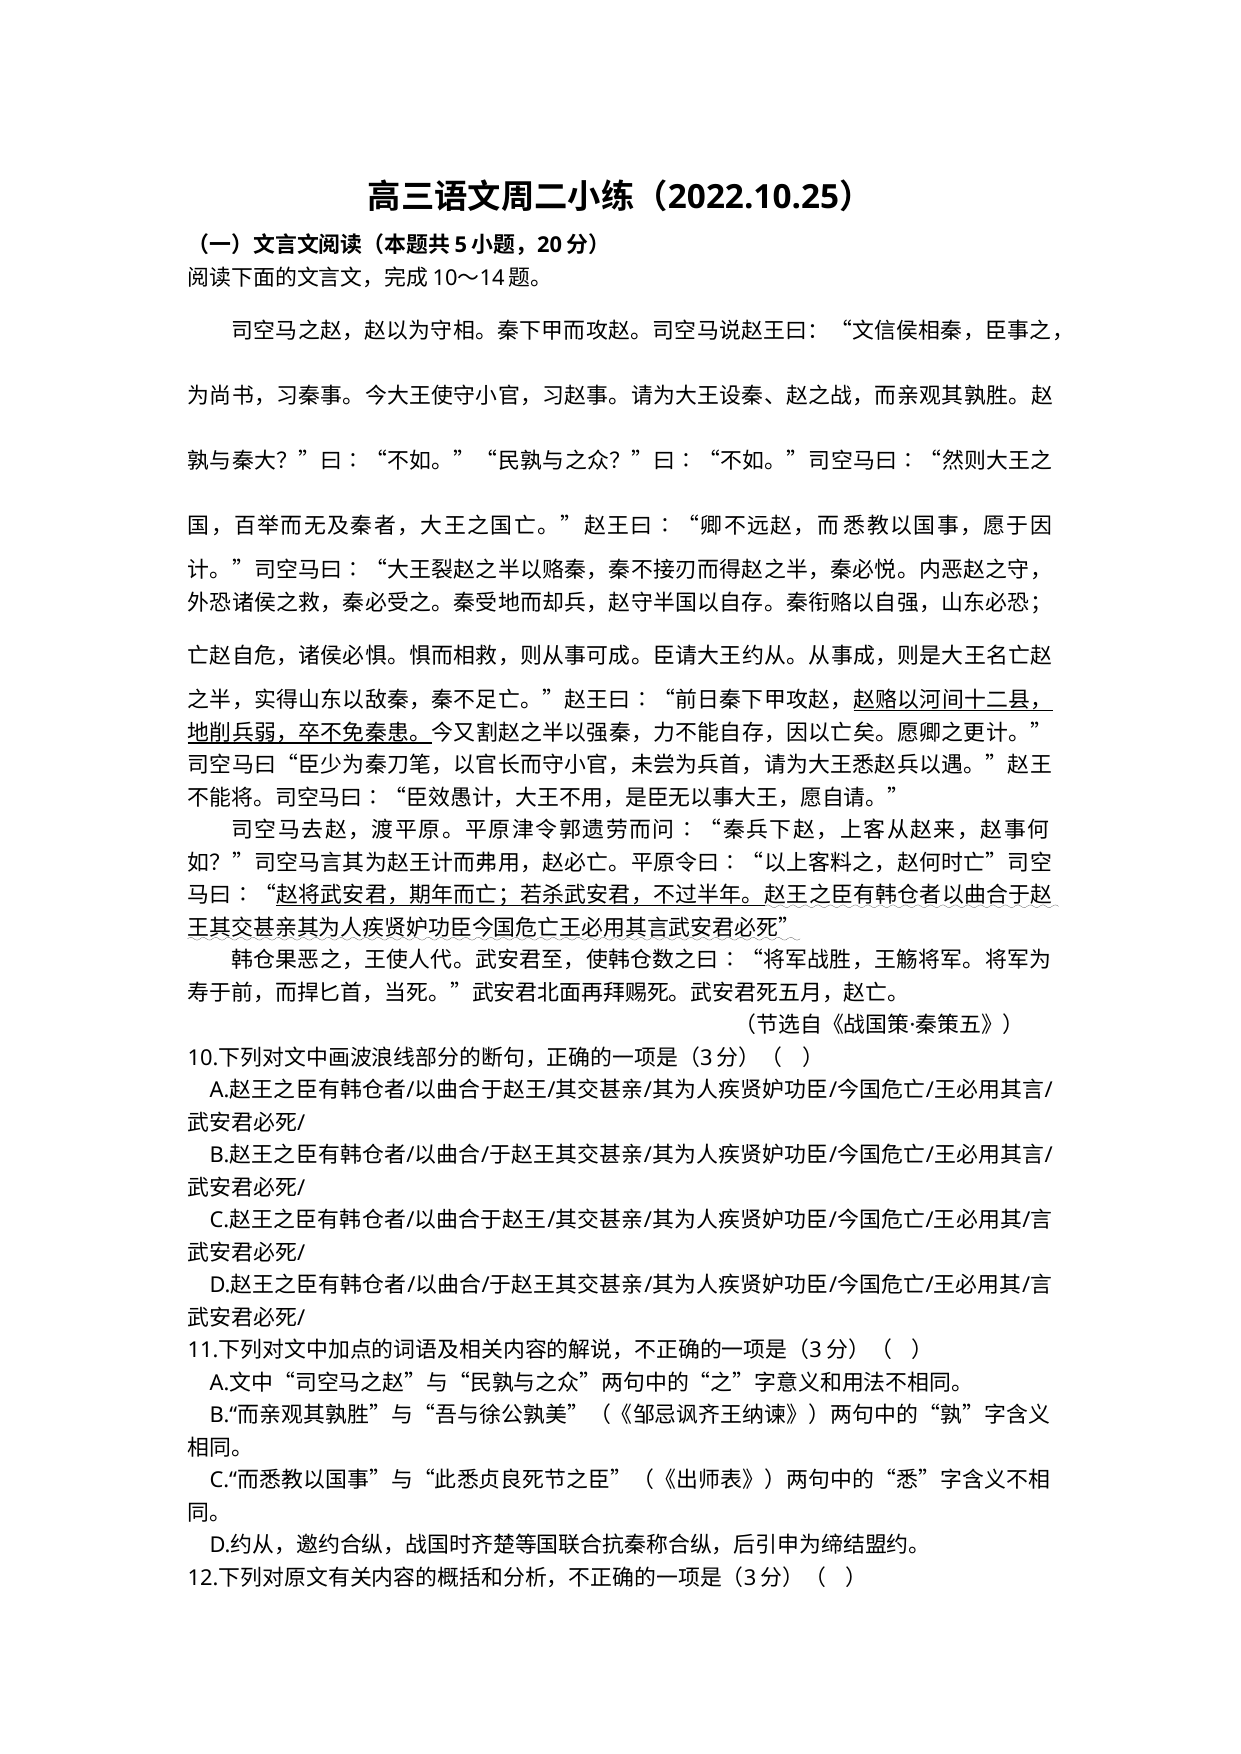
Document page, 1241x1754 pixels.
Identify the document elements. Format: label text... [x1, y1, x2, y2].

text B.赵王之臣有韩仓者/以曲合/于赵王其交甚亲/其为人疾贤妒功臣/今国危亡/王必用其言/武安君必死/ [187, 1137, 1053, 1202]
text （节选自《战国策·秦策五》） [187, 1007, 1053, 1039]
text D.赵王之臣有韩仓者/以曲合/于赵王其交甚亲/其为人疾贤妒功臣/今国危亡/王必用其/言武安君必死/ [187, 1267, 1053, 1332]
text A.赵王之臣有韩仓者/以曲合于赵王/其交甚亲/其为人疾贤妒功臣/今国危亡/王必用其言/武安君必死/ [187, 1072, 1053, 1137]
text 11.下列对文中加点的词语及相关内容的解说，不正确的一项是（3分）（ ） [187, 1332, 1053, 1364]
text C.“而悉教以国事”与“此悉贞良死节之臣”（《出师表》）两句中的“悉”字含义不相同。 [187, 1462, 1053, 1527]
text 10.下列对文中画波浪线部分的断句，正确的一项是（3分）（ ） [187, 1039, 1053, 1072]
text 司空马之赵，赵以为守相。秦下甲而攻赵。司空马说赵王曰：“文信侯相秦，臣事之，为尚书，习秦事。今大王使守小官，习赵事。请为大王设秦、赵之战，而亲观其孰胜。赵孰与秦大？”曰∶“不如。”“民孰与之众？”曰∶“不如。”司空马曰∶“然则大王之国，百举而无及秦者，大王之国亡。”赵王曰∶“卿不远赵，而悉教以国事，愿于因计。”司空马曰∶“大王裂赵之半以赂秦，秦不接刃而得赵之半，秦必悦。内恶赵之守，外恐诸侯之救，秦必受之。秦受地而却兵，赵守半国以自存。秦衔赂以自强，山东必恐；亡赵自危，诸侯必惧。惧而相救，则从事可成。臣请大王约从。从事成，则是大王名亡赵之半，实得山东以敌秦，秦不足亡。”赵王曰∶“前日秦下甲攻赵，赵赂以河间十二县，地削兵弱，卒不免秦患。今又割赵之半以强秦，力不能自存，因以亡矣。愿卿之更计。”司空马曰“臣少为秦刀笔，以官长而守小官，未尝为兵首，请为大王悉赵兵以遇。”赵王不能将。司空马曰∶“臣效愚计，大王不用，是臣无以事大王，愿自请。” [187, 292, 1053, 812]
text 高三语文周二小练（2022.10.25） [187, 162, 1053, 227]
text C.赵王之臣有韩仓者/以曲合于赵王/其交甚亲/其为人疾贤妒功臣/今国危亡/王必用其/言武安君必死/ [187, 1202, 1053, 1267]
text 12.下列对原文有关内容的概括和分析，不正确的一项是（3分）（ ） [187, 1559, 1053, 1592]
text A.文中“司空马之赵”与“民孰与之众”两句中的“之”字意义和用法不相同。 [187, 1364, 1053, 1397]
text B.“而亲观其孰胜”与“吾与徐公孰美”（《邹忌讽齐王纳谏》）两句中的“孰”字含义相同。 [187, 1397, 1053, 1462]
text D.约从，邀约合纵，战国时齐楚等国联合抗秦称合纵，后引申为缔结盟约。 [187, 1527, 1053, 1559]
text （一）文言文阅读（本题共5小题，20分） [187, 227, 1053, 259]
text 司空马去赵，渡平原。平原津令郭遗劳而问∶“秦兵下赵，上客从赵来，赵事何如？”司空马言其为赵王计而弗用，赵必亡。平原令曰∶“以上客料之，赵何时亡”司空马曰∶“赵将武安君，期年而亡；若杀武安君，不过半年。赵王之臣有韩仓者以曲合于赵王其交甚亲其为人疾贤妒功臣今国危亡王必用其言武安君必死” [187, 812, 1053, 942]
text 阅读下面的文言文，完成10～14题。 [187, 259, 1053, 292]
text 韩仓果恶之，王使人代。武安君至，使韩仓数之曰∶“将军战胜，王觞将军。将军为寿于前，而捍匕首，当死。”武安君北面再拜赐死。武安君死五月，赵亡。 [187, 942, 1053, 1007]
